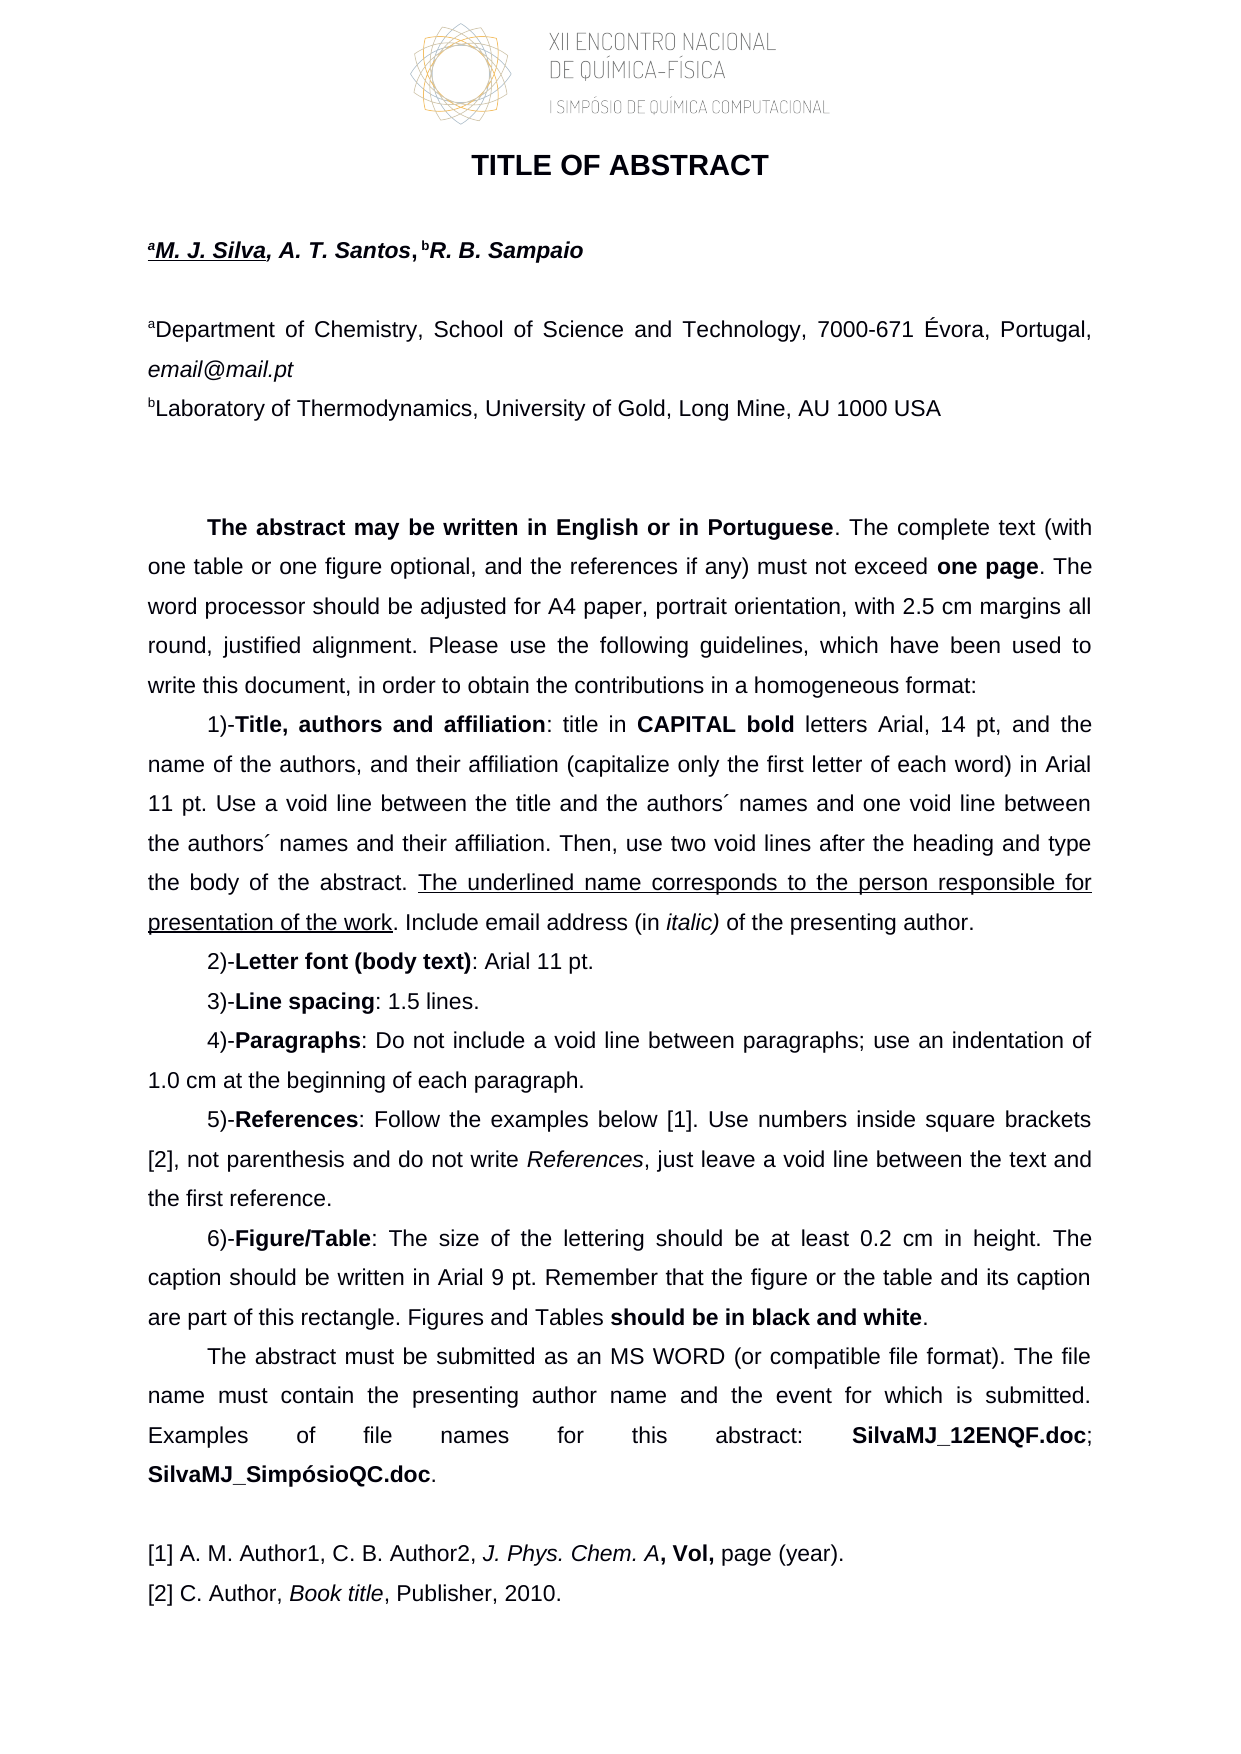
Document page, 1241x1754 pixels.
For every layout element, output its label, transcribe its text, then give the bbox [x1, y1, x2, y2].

text TITLE OF ABSTRACT [148, 148, 1092, 181]
text The abstract must be submitted as an MS WORD (or compatible file format). The file name must contain the presenting author name and the event for which is submitted. Examples of file names for this abstract: SilvaMJ_12ENQF.doc; SilvaMJ_SimpósioQC.doc. [148, 1343, 1092, 1488]
text [1] A. M. Author1, C. B. Author2, J. Phys. Chem. A, Vol, page (year). [148, 1540, 1092, 1567]
text 4)-Paragraphs: Do not include a void line between paragraphs; use an indentation of 1.0 cm at the beginning of each paragraph. [148, 1027, 1092, 1093]
text The abstract may be written in English or in Portuguese. The complete text (with one table or one figure optional, and the references if any) must not exceed one page. The word processor should be adjusted for A4 paper, portrait orientation, with 2.5 cm margins all round, justified alignment. Please use the following guidelines, which have been used to write this document, in order to obtain the contributions in a homogeneous format: [148, 514, 1092, 698]
text 5)-References: Follow the examples below [1]. Use numbers inside square brackets [2], not parenthesis and do not write References, just leave a void line between the text and the first reference. [148, 1106, 1092, 1211]
text 6)-Figure/Table: The size of the lettering should be at least 0.2 cm in height. The caption should be written in Arial 9 pt. Remember that the figure or the table and its caption are part of this rectangle. Figures and Tables should be in black and white. [148, 1224, 1092, 1330]
picture [396, 6, 845, 141]
text 3)-Line spacing: 1.5 lines. [148, 988, 1092, 1014]
text [2] C. Author, Book title, Publisher, 2010. [148, 1580, 1092, 1606]
text bLaboratory of Thermodynamics, University of Gold, Long Mine, AU 1000 USA [148, 395, 1092, 422]
text 2)-Letter font (body text): Arial 11 pt. [148, 948, 1092, 974]
text 1)-Title, authors and affiliation: title in CAPITAL bold letters Arial, 14 pt, and the name of the authors, and their affiliation (capitalize only the first letter of each word) in Arial 11 pt. Use a void line between the title and the authors´ names and one void line between the authors´ names and their affiliation. Then, use two void lines after the heading and type the body of the abstract. The underlined name corresponds to the person responsible for presentation of the work. Include email address (in italic) of the presenting author. [148, 711, 1092, 935]
text aDepartment of Chemistry, School of Science and Technology, 7000-671 Évora, Portugal, email@mail.pt [148, 316, 1092, 382]
text aM. J. Silva, A. T. Santos, bR. B. Sampaio [148, 237, 1092, 264]
